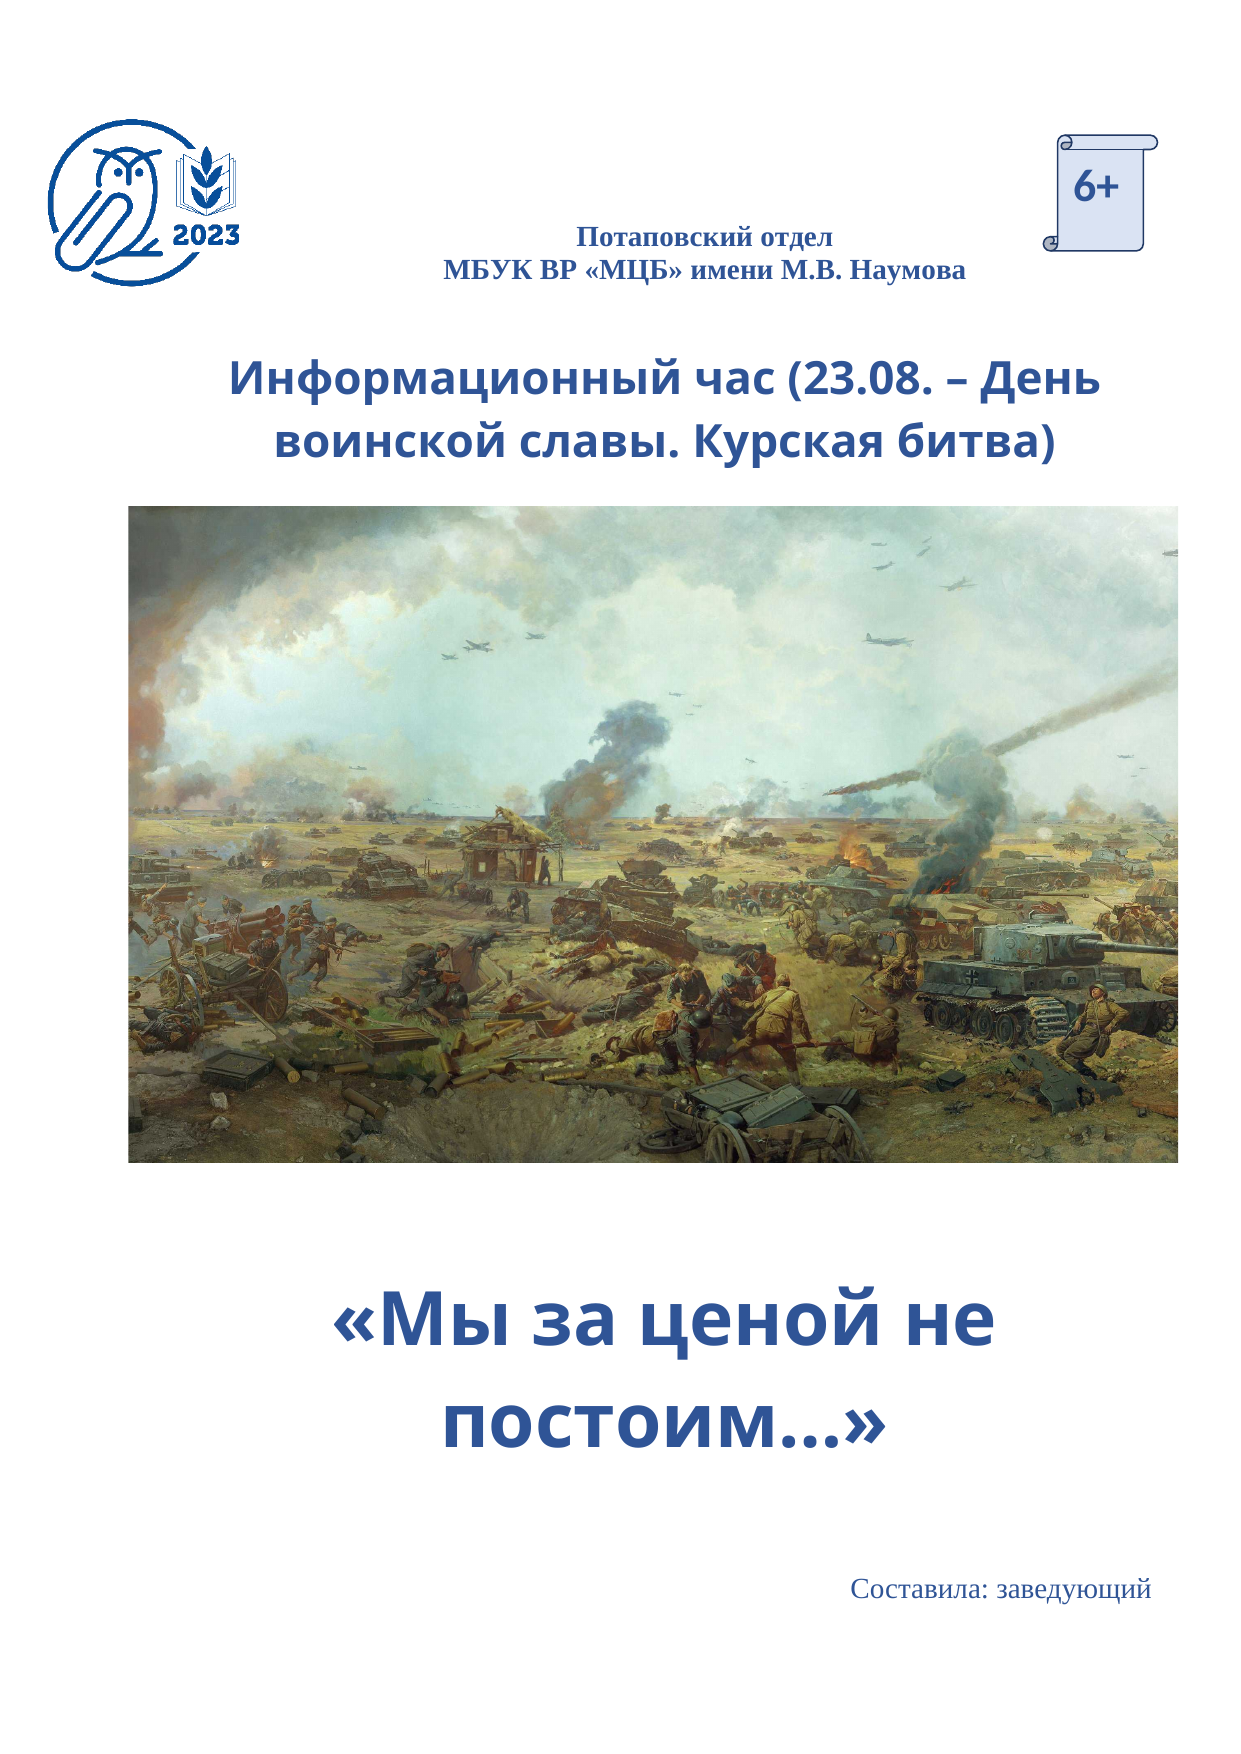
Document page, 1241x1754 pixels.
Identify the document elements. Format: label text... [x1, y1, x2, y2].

text Потаповский отдел [239, 219, 1056, 252]
text Информационный час (23.08. – День воинской славы. Курская битва) [177, 346, 1152, 471]
picture [128, 506, 1179, 1163]
picture [47, 118, 239, 287]
text Составила: заведующий [177, 1571, 1152, 1605]
text МБУК ВР «МЦБ» имени М.В. Наумова [239, 252, 1152, 286]
text «Мы за ценой не постоим…» [177, 1265, 1152, 1469]
